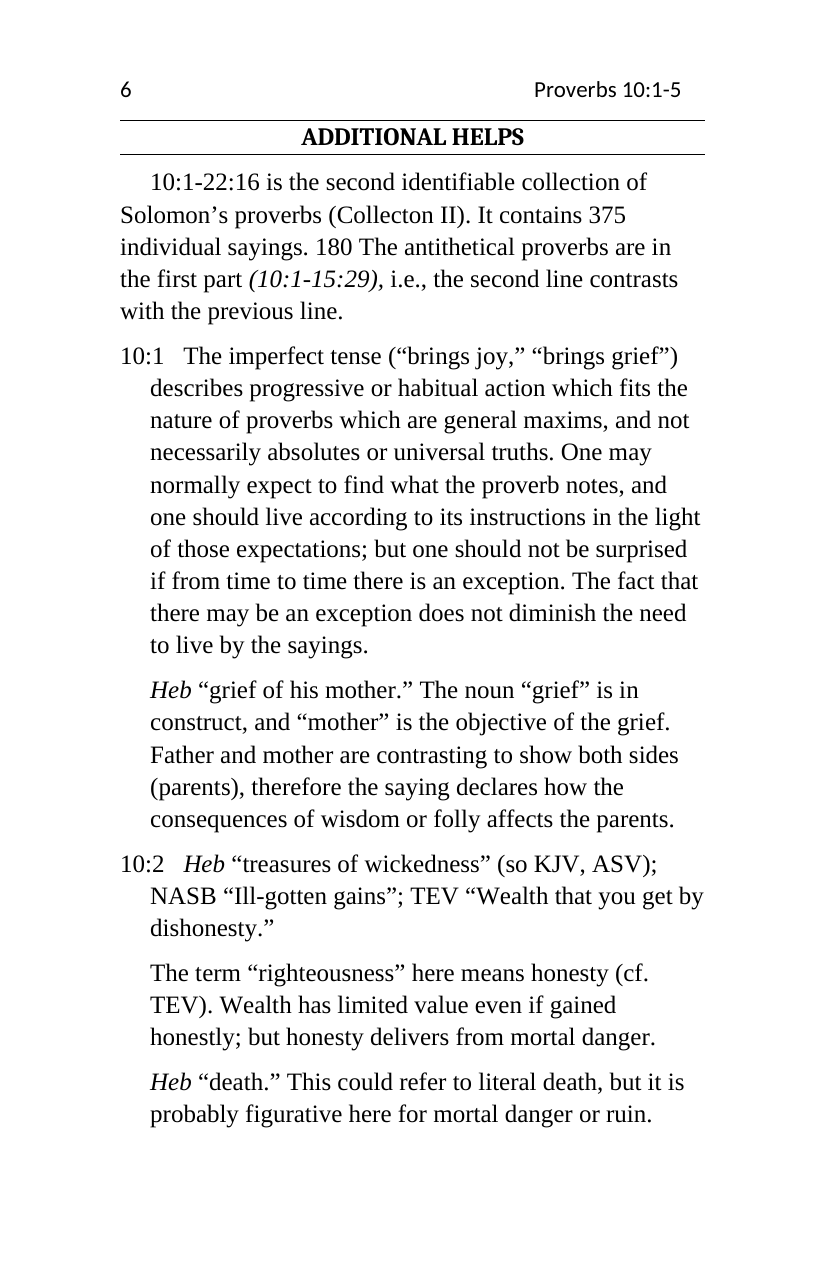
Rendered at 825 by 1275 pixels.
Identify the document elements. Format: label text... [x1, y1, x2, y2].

text 10:2 Heb “treasures of wickedness” (so KJV, ASV); NASB “Ill-gotten gains”; TEV “Wealth that you get by dishonesty.” [120, 849, 705, 942]
text The term “righteousness” here means honesty (cf. TEV). Wealth has limited value even if gained honestly; but honesty delivers from mortal danger. [120, 958, 705, 1051]
text 10:1-22:16 is the second identifiable collection of Solomon’s proverbs (Collecton II). It contains 375 individual sayings. 180 The antithetical proverbs are in the first part (10:1-15:29), i.e., the second line contrasts with the previous line. [120, 167, 705, 325]
text Heb “death.” This could refer to literal death, but it is probably figurative here for mortal danger or ruin. [120, 1067, 705, 1128]
subtitle Additional Helps [120, 121, 705, 154]
text 10:1 The imperfect tense (“brings joy,” “brings grief”) describes progressive or habitual action which fits the nature of proverbs which are general maxims, and not necessarily absolutes or universal truths. One may normally expect to find what the proverb notes, and one should live according to its instructions in the light of those expectations; but one should not be surprised if from time to time there is an exception. The fact that there may be an exception does not diminish the need to live by the sayings. [120, 341, 705, 659]
text Heb “grief of his mother.” The noun “grief” is in construct, and “mother” is the objective of the grief. Father and mother are contrasting to show both sides (parents), therefore the saying declares how the consequences of wisdom or folly affects the parents. [120, 675, 705, 833]
